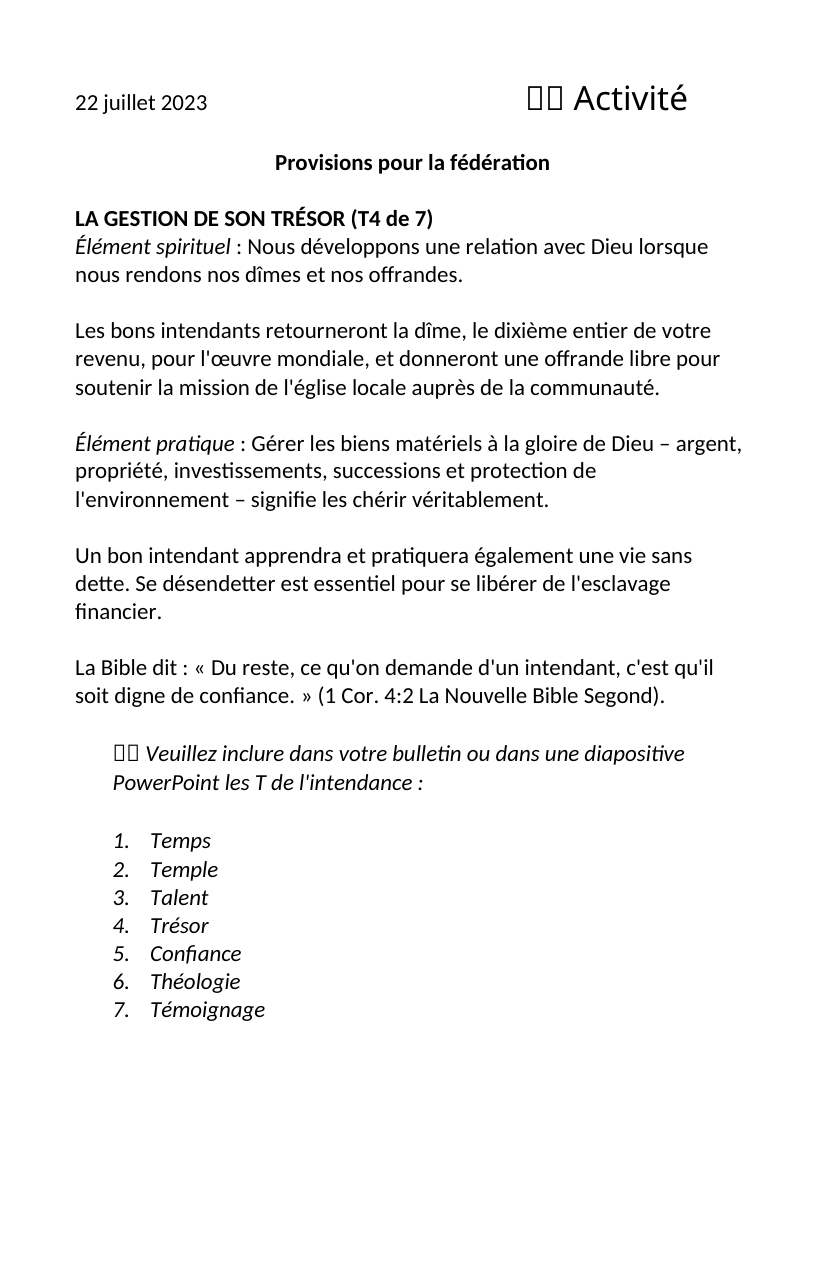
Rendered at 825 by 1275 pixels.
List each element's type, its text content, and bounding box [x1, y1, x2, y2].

text 5. Confiance [112, 939, 750, 967]
text Un bon intendant apprendra et pratiquera également une vie sans dette. Se désendetter est essentiel pour se libérer de l'esclavage financier. [75, 541, 750, 625]
text Provisions pour la fédération [75, 148, 750, 176]
text 🏃🏻 Veuillez inclure dans votre bulletin ou dans une diapositive PowerPoint les T de l'intendance : [112, 737, 750, 796]
text 3. Talent [112, 883, 750, 911]
text 6. Théologie [112, 967, 750, 995]
text 7. Témoignage [112, 995, 750, 1023]
text 22 juillet 2023 🏃🏻 Activité [75, 75, 750, 120]
text LA GESTION DE SON TRÉSOR (T4 de 7) [75, 204, 750, 232]
text Élément spirituel : Nous développons une relation avec Dieu lorsque nous rendons nos dîmes et nos offrandes. [75, 232, 750, 288]
text 2. Temple [112, 855, 750, 883]
text La Bible dit : « Du reste, ce qu'on demande d'un intendant, c'est qu'il soit digne de confiance. » (1 Cor. 4:2 La Nouvelle Bible Segond). [295, 653, 750, 709]
text 1. Temps [112, 827, 750, 855]
text Les bons intendants retourneront la dîme, le dixième entier de votre revenu, pour l'œuvre mondiale, et donneront une offrande libre pour soutenir la mission de l'église locale auprès de la communauté. [75, 317, 750, 401]
text 4. Trésor [112, 911, 750, 939]
text Élément pratique : Gérer les biens matériels à la gloire de Dieu – argent, propriété, investissements, successions et protection de l'environnement – signifie les chérir véritablement. [75, 429, 750, 513]
